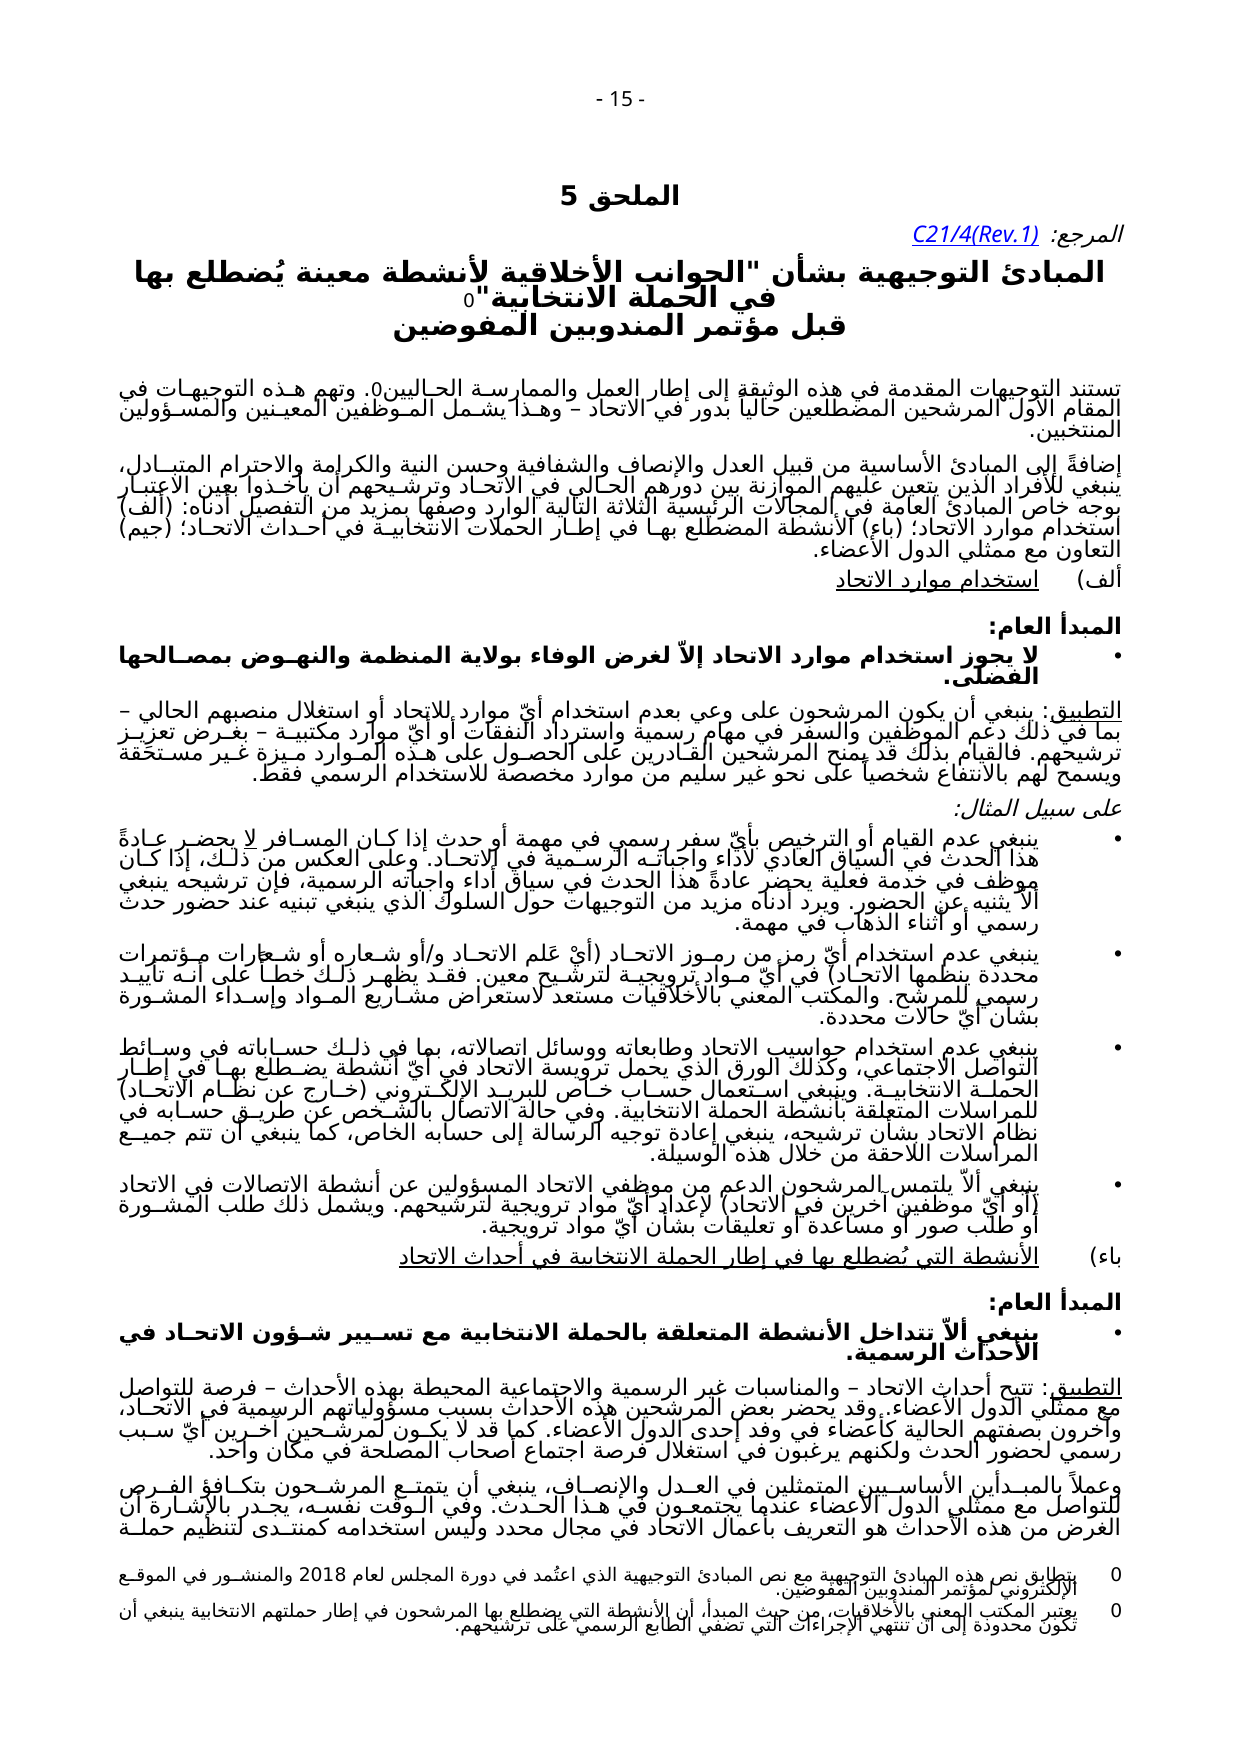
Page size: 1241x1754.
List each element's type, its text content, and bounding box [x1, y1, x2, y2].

text • ينبغي عدم القيام أو الترخيص بأيّ سفر رسمي في مهمة أو حدث إذا كان المسافر لا يحضر عادةً هذا الحدث في السياق العادي لأداء واجباته الرسمية في الاتحاد. وعلى العكس من ذلك، إذا كان موظف في خدمة فعلية يحضر عادةً هذا الحدث في سياق أداء واجباته الرسمية، فإن ترشيحه ينبغي ألاّ يثنيه عن الحضور. ويرد أدناه مزيد من التوجيهات حول السلوك الذي ينبغي تبنيه عند حضور حدث رسمي أو أثناء الذهاب في مهمة. [118, 829, 1122, 936]
subtitle المبدأ العام: [118, 617, 1122, 638]
text على سبيل المثال: [118, 800, 1122, 821]
text • ينبغي عدم استخدام أيّ رمز من رموز الاتحاد (أيْ عَلم الاتحاد و/أو شعاره أو شعارات مؤتمرات محددة ينظمها الاتحاد) في أيّ مواد ترويجية لترشيح معين. فقد يظهر ذلك خطأً على أنه تأييد رسمي للمرشح. والمكتب المعني بالأخلاقيات مستعد لاستعراض مشاريع المواد وإسداء المشورة بشأن أيّ حالات محددة. [118, 944, 1122, 1030]
text التطبيق: تتيح أحداث الاتحاد – والمناسبات غير الرسمية والاجتماعية المحيطة بهذه الأحداث – فرصة للتواصل مع ممثلي الدول الأعضاء. وقد يحضر بعض المرشحين هذه الأحداث بسبب مسؤولياتهم الرسمية في الاتحاد، وآخرون بصفتهم الحالية كأعضاء في وفد إحدى الدول الأعضاء. كما قد لا يكون لمرشحين آخرين أيّ سبب رسمي لحضور الحدث ولكنهم يرغبون في استغلال فرصة اجتماع أصحاب المصلحة في مكان واحد. [118, 1379, 1122, 1464]
text • لا يجوز استخدام موارد الاتحاد إلاّ لغرض الوفاء بولاية المنظمة والنهوض بمصالحها الفضلى. [118, 647, 1122, 689]
text • ينبغي ألاّ يلتمس المرشحون الدعم من موظفي الاتحاد المسؤولين عن أنشطة الاتصالات في الاتحاد (أو أيّ موظفين آخرين في الاتحاد) لإعداد أيّ مواد ترويجية لترشيحهم. ويشمل ذلك طلب المشورة أو طلب صور أو مساعدة أو تعليقات بشأن أيّ مواد ترويجية. [118, 1175, 1122, 1239]
text الملحق 5 [118, 185, 635, 210]
text • ينبغي ألاّ تتداخل الأنشطة المتعلقة بالحملة الانتخابية مع تسيير شؤون الاتحاد في الأحداث الرسمية. [118, 1323, 1122, 1366]
title المبادئ التوجيهية بشأن "الجوانب الأخلاقية لأنشطة معينة يُضطلع بها في الحملة الانتخابية" قبل مؤتمر المندوبين المفوضين [118, 260, 1122, 342]
text • ينبغي عدم استخدام حواسيب الاتحاد وطابعاته ووسائل اتصالاته، بما في ذلك حساباته في وسائط التواصل الاجتماعي، وكذلك الورق الذي يحمل ترويسة الاتحاد في أيّ أنشطة يضطلع بها في إطار الحملة الانتخابية. وينبغي استعمال حساب خاص للبريد الإلكتروني (خارج عن نظام الاتحاد) للمراسلات المتعلقة بأنشطة الحملة الانتخابية. وفي حالة الاتصال بالشخص عن طريق حسابه في نظام الاتحاد بشأن ترشيحه، ينبغي إعادة توجيه الرسالة إلى حسابه الخاص، كما ينبغي أن تتم جميع المراسلات اللاحقة من خلال هذه الوسيلة. [118, 1038, 1122, 1167]
text باء) الأنشطة التي يُضطلع بها في إطار الحملة الانتخابية في أحداث الاتحاد [925, 1247, 1122, 1269]
text التطبيق: ينبغي أن يكون المرشحون على وعي بعدم استخدام أيّ موارد للاتحاد أو استغلال منصبهم الحالي – بما في ذلك دعم الموظفين والسفر في مهام رسمية واسترداد النفقات أو أيّ موارد مكتبية – بغرض تعزيز ترشيحهم. فالقيام بذلك قد يمنح المرشحين القادرين على الحصول على هذه الموارد ميزة غير مستحَقة ويسمح لهم بالانتفاع شخصياً على نحو غير سليم من موارد مخصصة للاستخدام الرسمي فقط. [118, 702, 1122, 787]
text باء) الأنشطة التي يُضطلع بها في إطار الحملة الانتخابية في أحداث الاتحاد [118, 1247, 820, 1269]
text ألف) استخدام موارد الاتحاد [118, 571, 1122, 592]
text المرجع: C21/4(Rev.1) [118, 223, 1122, 248]
subtitle المبدأ العام: [118, 1294, 1122, 1315]
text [118, 1476, 1122, 1540]
text الملحق 5 [607, 185, 1122, 210]
text إضافةً إلى المبادئ الأساسية من قبيل العدل والإنصاف والشفافية وحسن النية والكرامة والاحترام المتبادل، ينبغي للأفراد الذين يتعين عليهم الموازنة بين دورهم الحالي في الاتحاد وترشيحهم أن يأخذوا بعين الاعتبار بوجه خاص المبادئ العامة في المجالات الرئيسية الثلاثة التالية الوارد وصفها بمزيد من التفصيل أدناه: (ألف) استخدام موارد الاتحاد؛ (باء) الأنشطة المضطلع بها في إطار الحملات الانتخابية في أحداث الاتحاد؛ (جيم) التعاون مع ممثلي الدول الأعضاء. [118, 456, 1122, 562]
text تستند التوجيهات المقدمة في هذه الوثيقة إلى إطار العمل والممارسة الحاليين. وتهم هذه التوجيهات في المقام الأول المرشحين المضطلعين حالياً بدور في الاتحاد – وهذا يشمل الموظفين المعينين والمسؤولين المنتخبين. [118, 379, 1122, 443]
